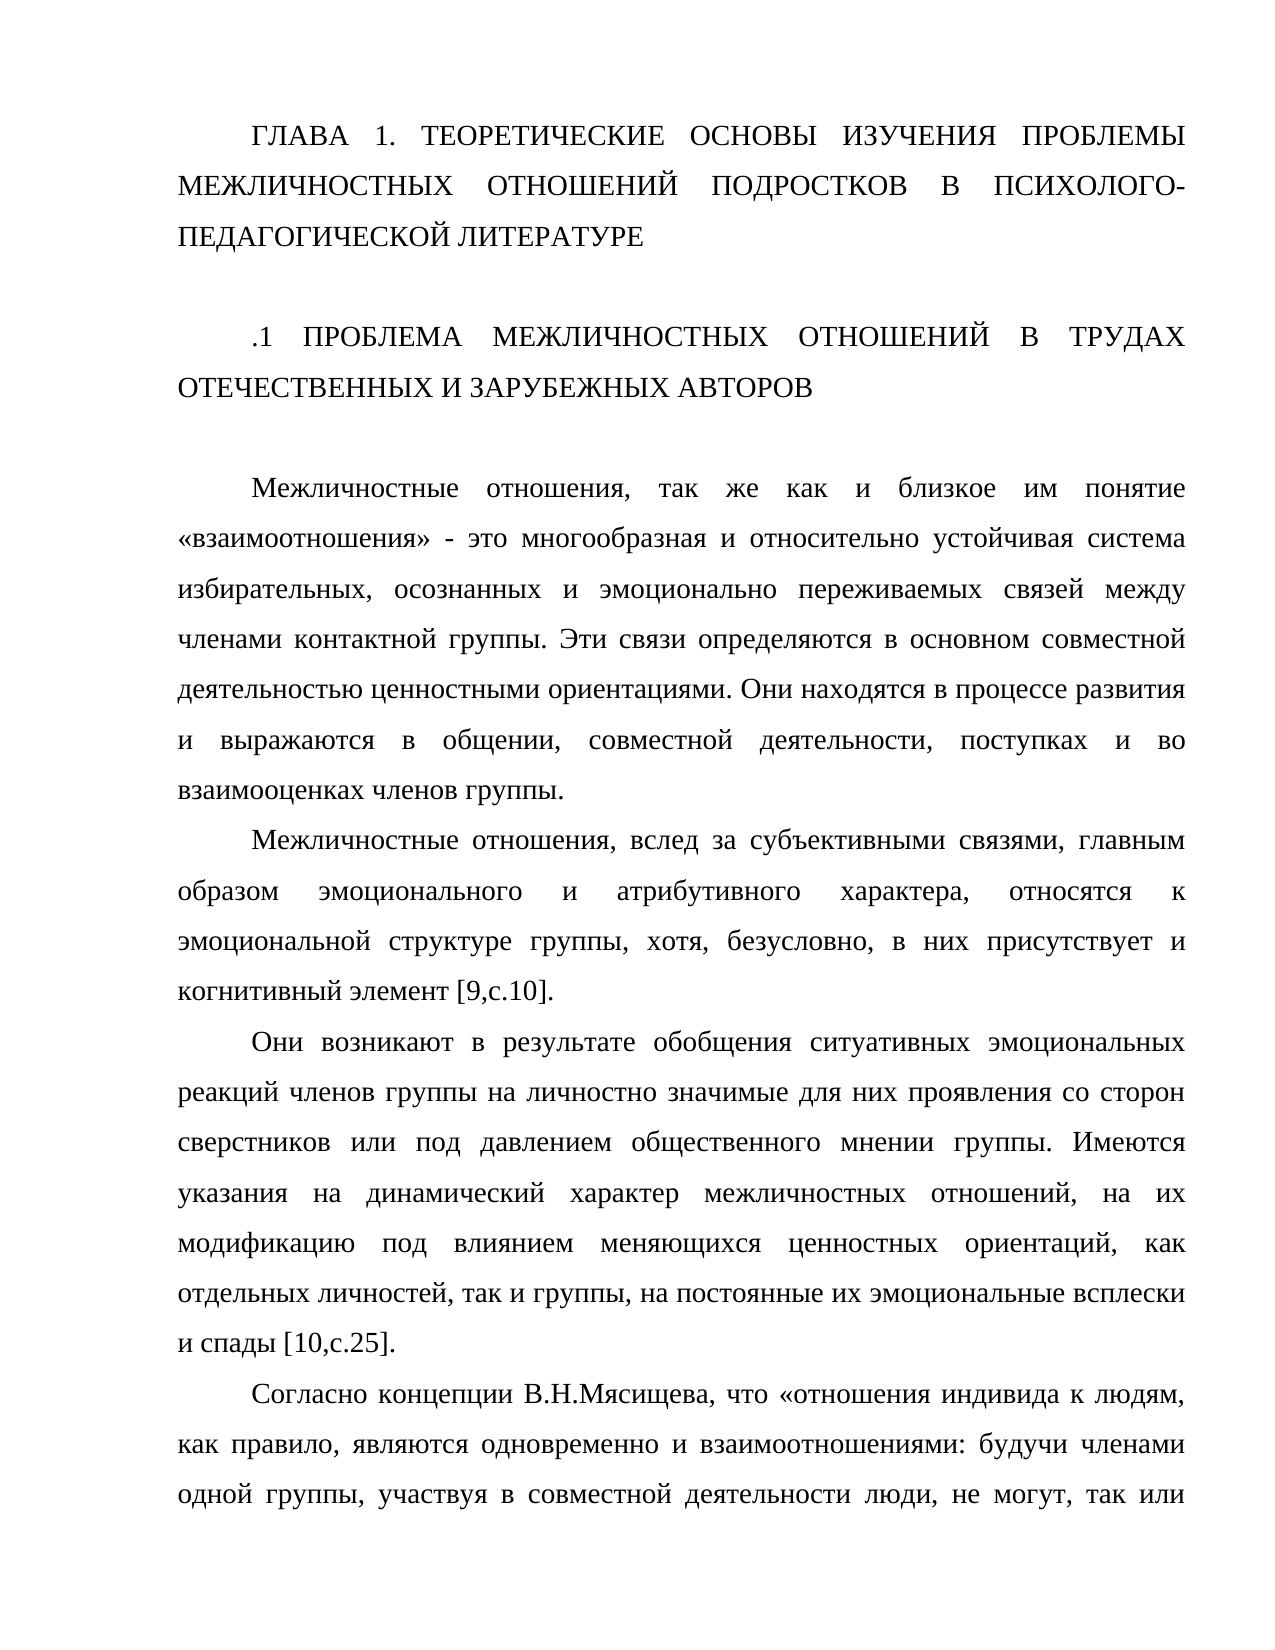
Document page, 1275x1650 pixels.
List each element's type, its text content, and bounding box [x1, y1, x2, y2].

text Глава 1. Теоретические основы изучения проблемы межличностных отношений подростков в психолого-педагогической литературе [177, 118, 1186, 252]
text Межличностные отношения, так же как и близкое им понятие «взаимоотношения» - это многообразная и относительно устойчивая система избирательных, осознанных и эмоционально переживаемых связей между членами контактной группы. Эти связи определяются в основном совместной деятельностью ценностными ориентациями. Они находятся в процессе развития и выражаются в общении, совместной деятельности, поступках и во взаимооценках членов группы. [177, 470, 1186, 806]
text .1 Проблема межличностных отношений в трудах отечественных и зарубежных авторов [177, 319, 1186, 403]
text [177, 1376, 1186, 1510]
text Межличностные отношения, вслед за субъективными связями, главным образом эмоционального и атрибутивного характера, относятся к эмоциональной структуре группы, хотя, безусловно, в них присутствует и когнитивный элемент [9,с.10]. [177, 822, 1186, 1007]
text Они возникают в результате обобщения ситуативных эмоциональных реакций членов группы на личностно значимые для них проявления со сторон сверстников или под давлением общественного мнении группы. Имеются указания на динамический характер межличностных отношений, на их модификацию под влиянием меняющихся ценностных ориентаций, как отдельных личностей, так и группы, на постоянные их эмоциональные всплески и спады [10,с.25]. [177, 1024, 1186, 1359]
